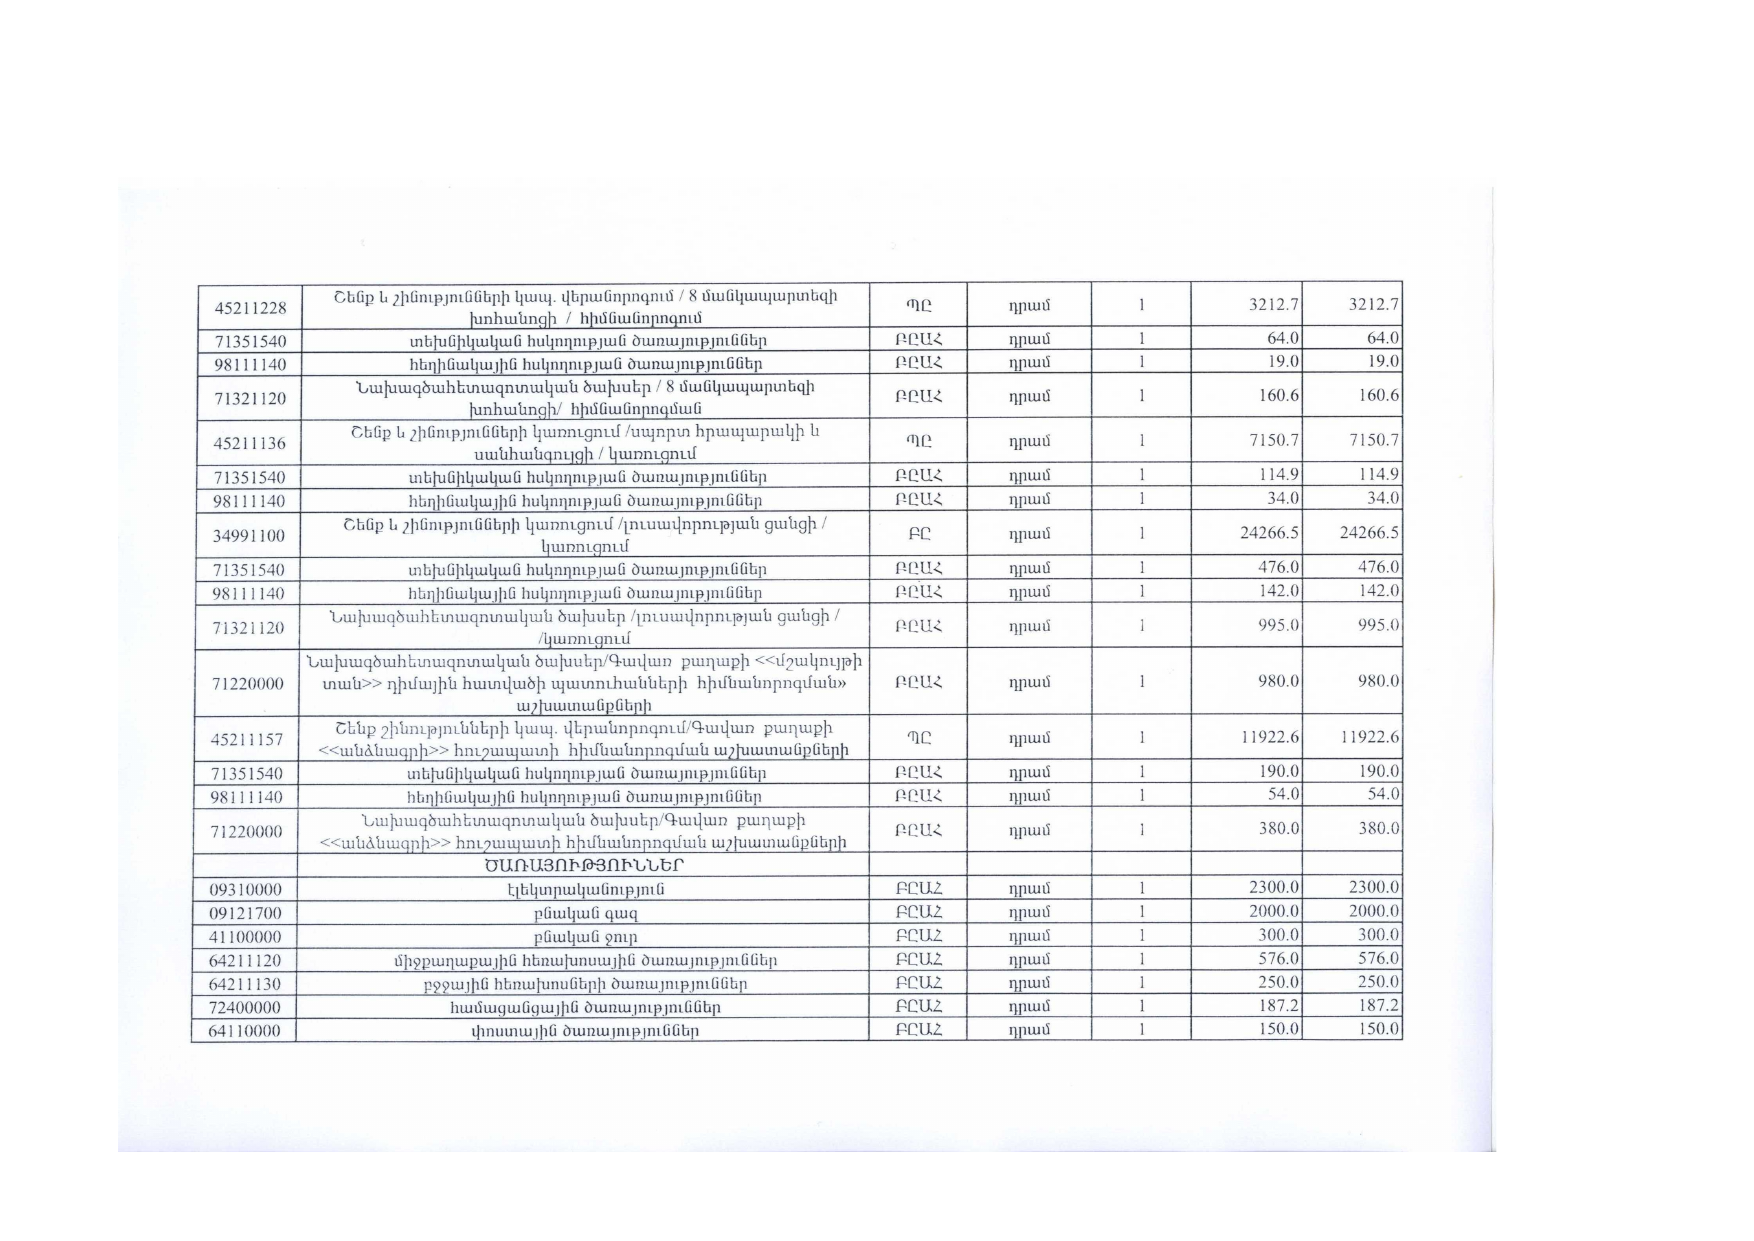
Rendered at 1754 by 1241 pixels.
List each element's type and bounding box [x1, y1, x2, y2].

picture [118, 177, 1497, 1152]
